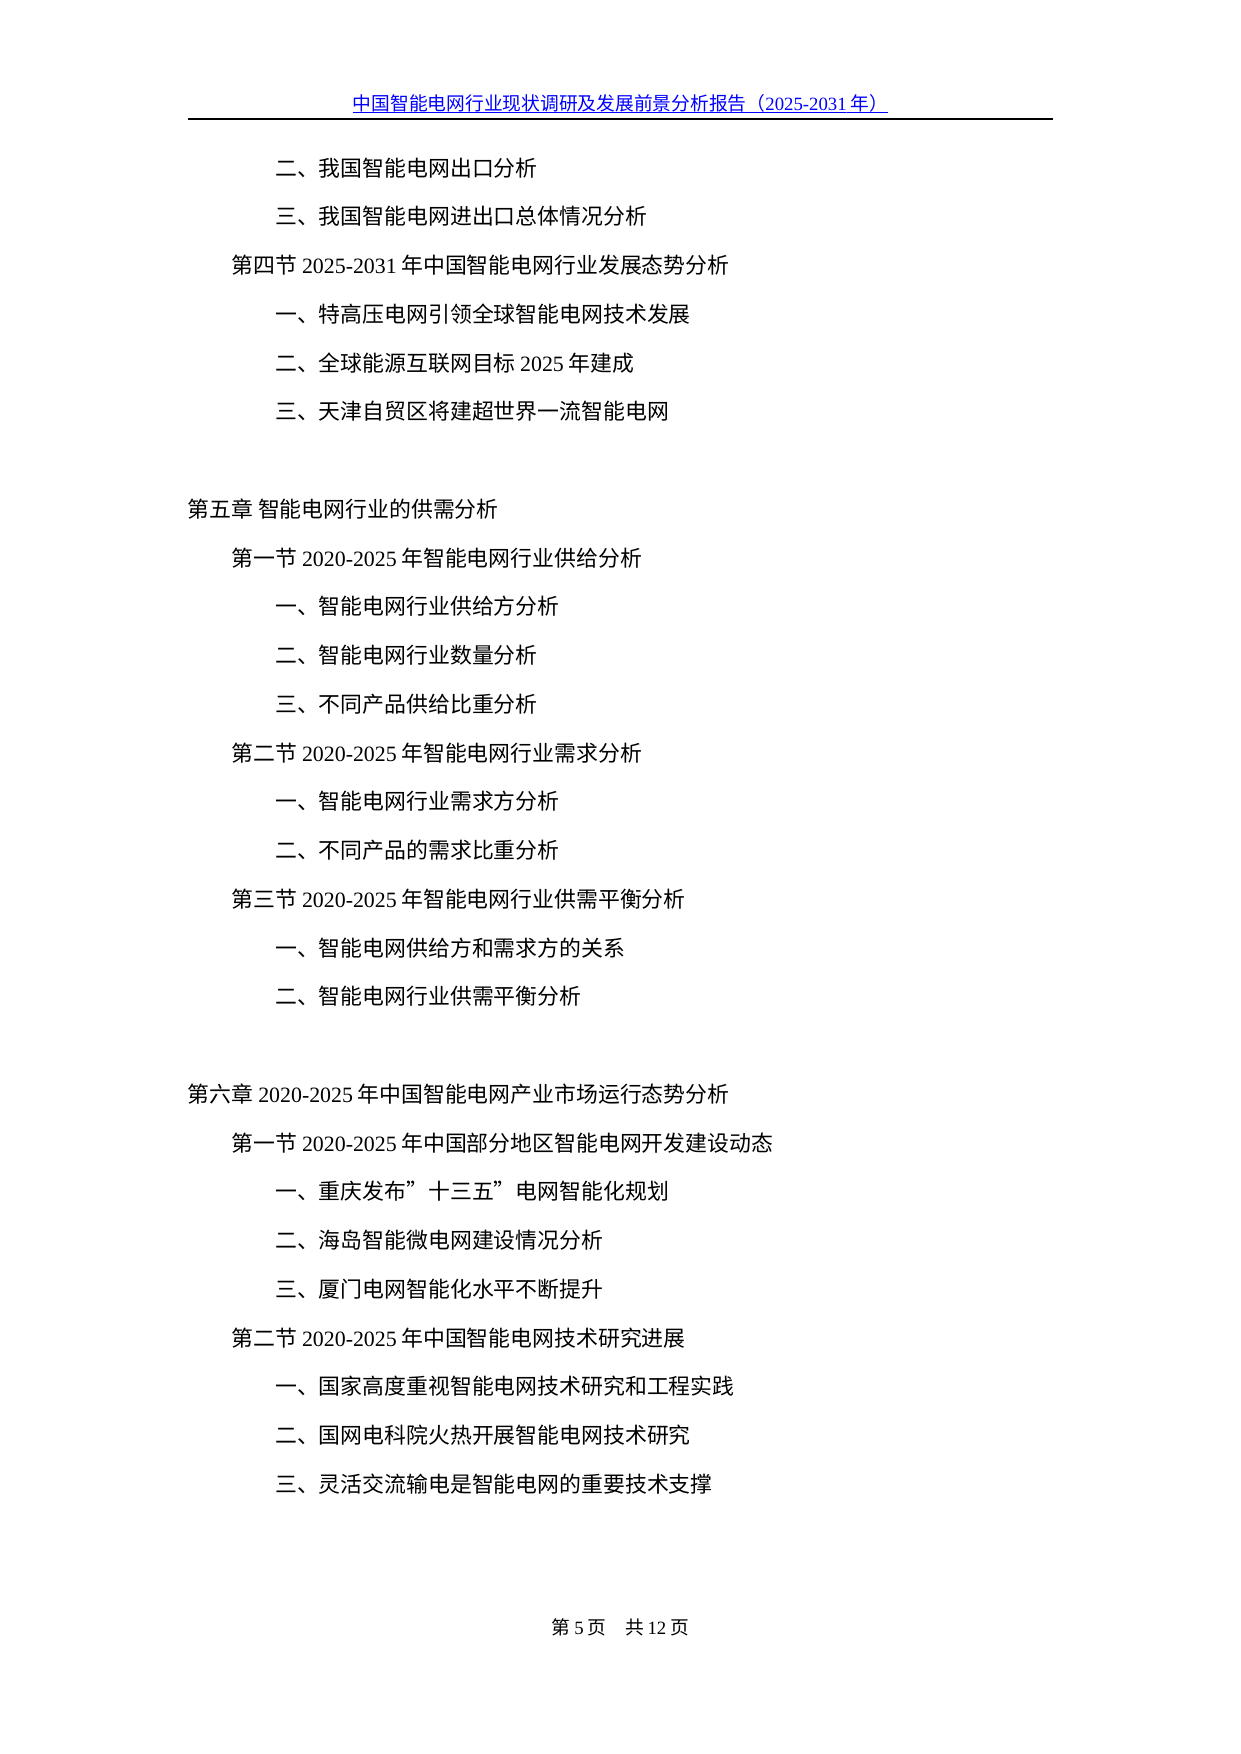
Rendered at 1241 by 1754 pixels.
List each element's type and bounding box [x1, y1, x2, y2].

text [187, 150, 1053, 1499]
